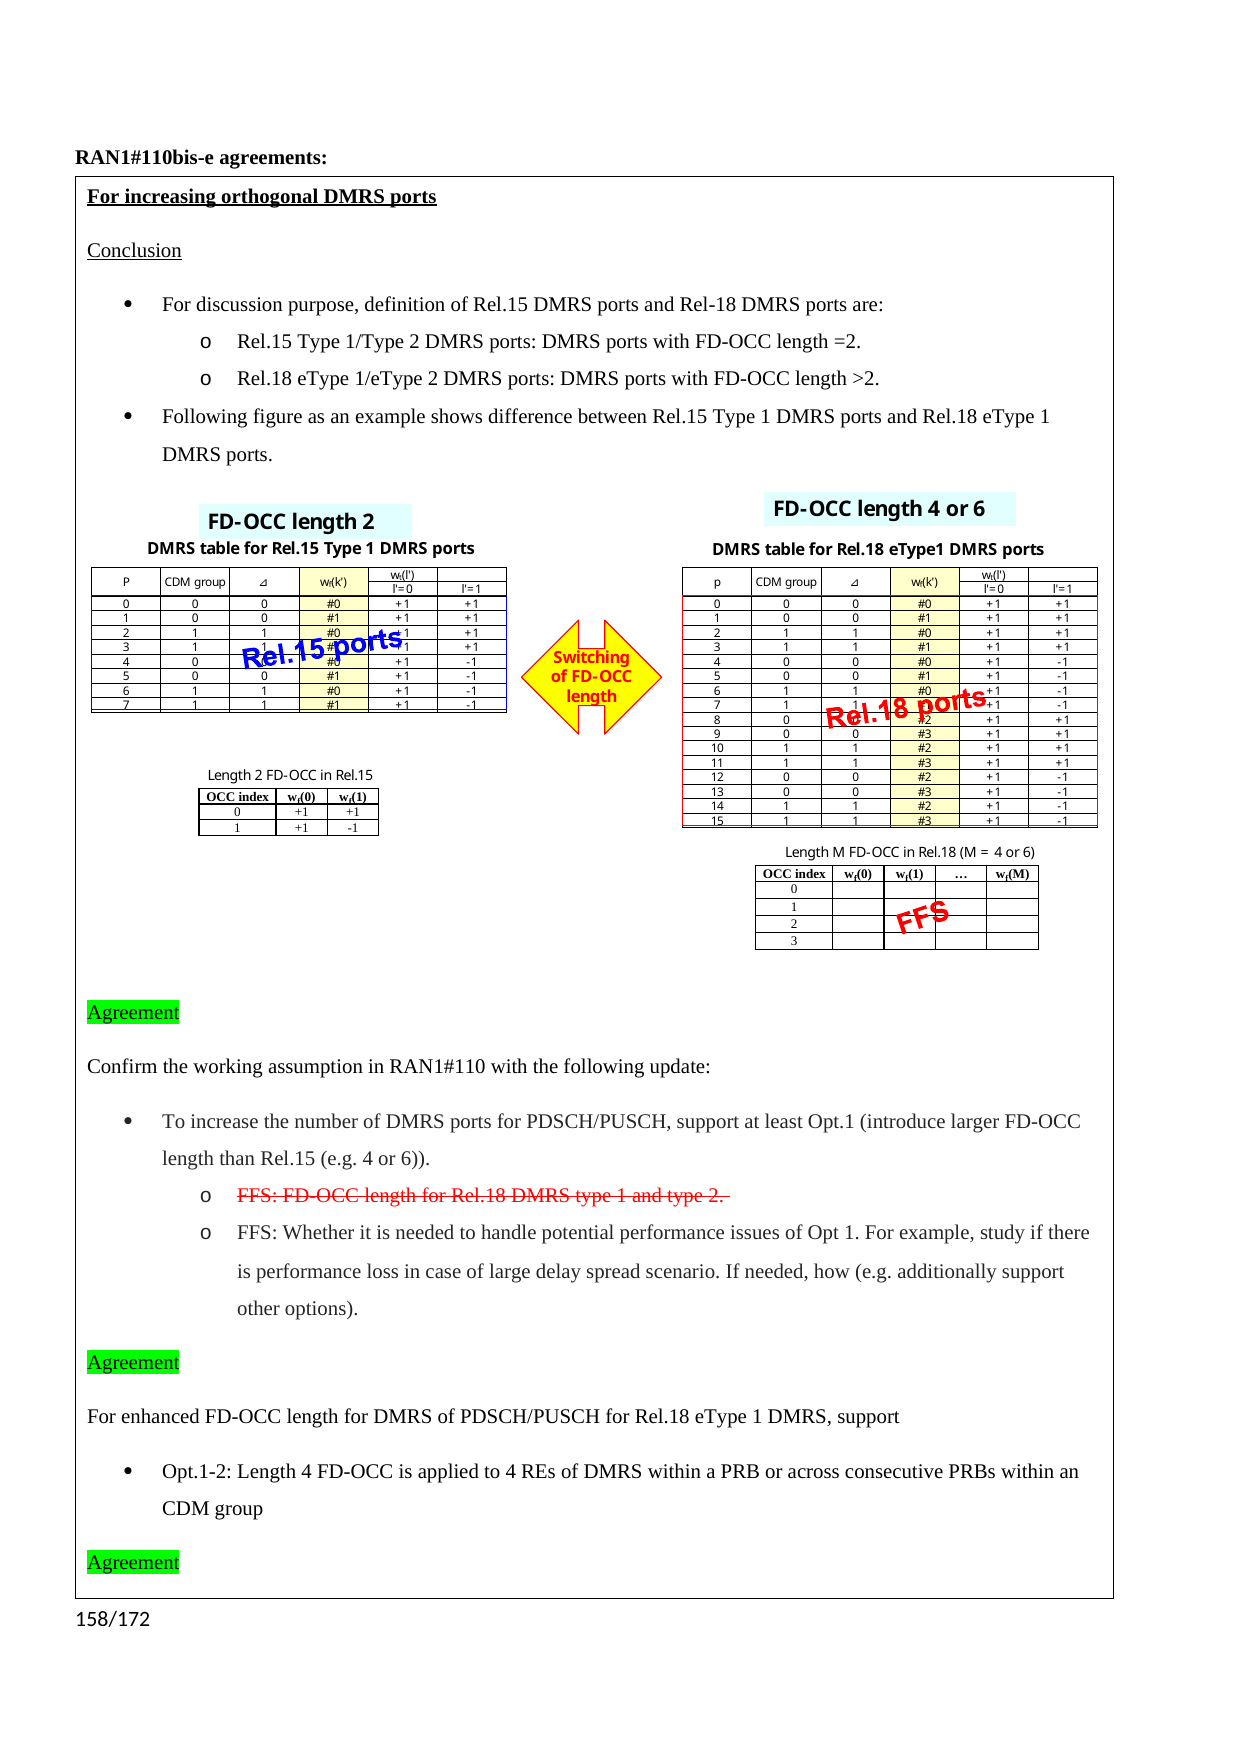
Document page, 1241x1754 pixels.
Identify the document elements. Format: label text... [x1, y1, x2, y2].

subtitle RAN1#110bis-e agreements: [75, 138, 1165, 176]
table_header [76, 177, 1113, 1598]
